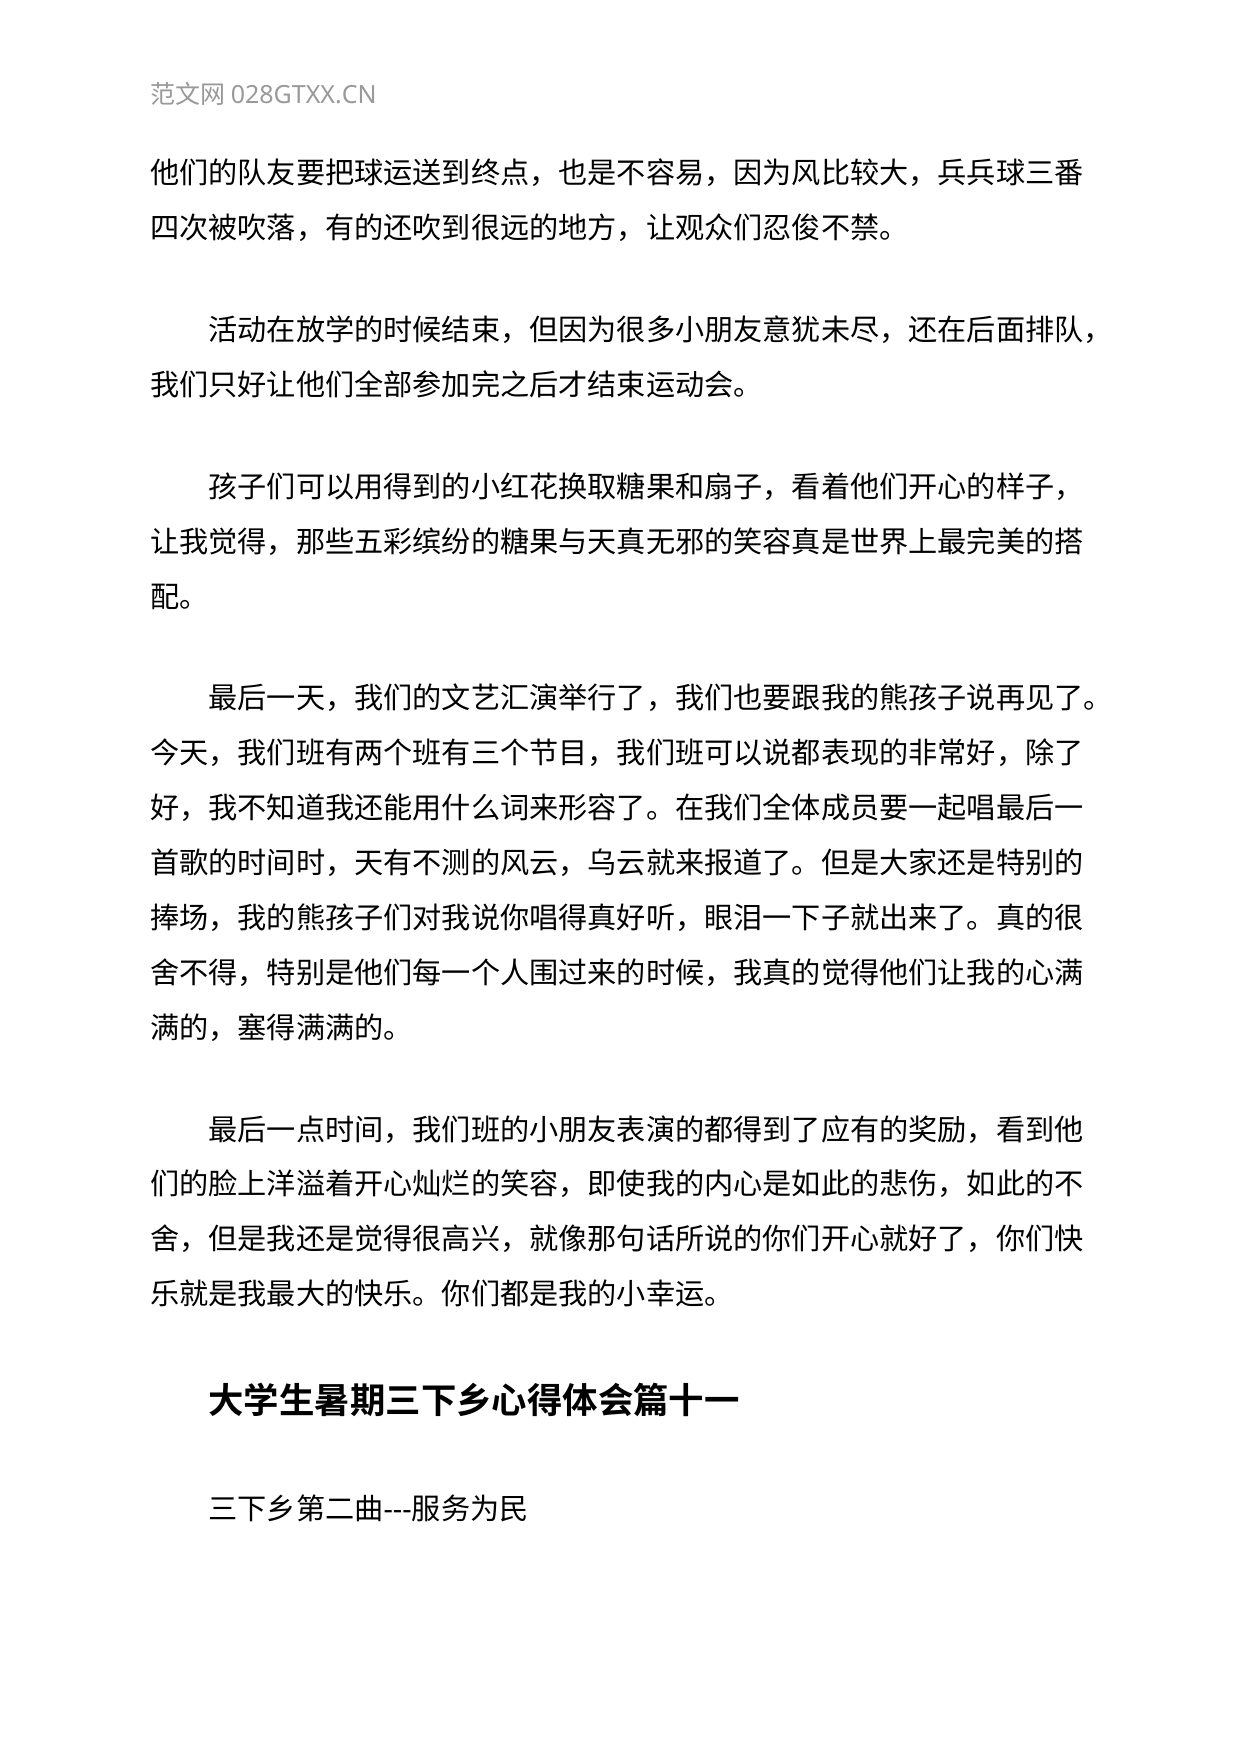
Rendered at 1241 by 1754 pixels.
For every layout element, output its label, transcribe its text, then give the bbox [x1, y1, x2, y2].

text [150, 150, 1090, 247]
text 孩子们可以用得到的小红花换取糖果和扇子，看着他们开心的样子，让我觉得，那些五彩缤纷的糖果与天真无邪的笑容真是世界上最完美的搭配。 [150, 463, 1090, 615]
text 大学生暑期三下乡心得体会篇十一 [150, 1372, 1090, 1424]
text 三下乡第二曲---服务为民 [150, 1486, 1090, 1528]
text 活动在放学的时候结束，但因为很多小朋友意犹未尽，还在后面排队，我们只好让他们全部参加完之后才结束运动会。 [150, 307, 1090, 404]
text 最后一点时间，我们班的小朋友表演的都得到了应有的奖励，看到他们的脸上洋溢着开心灿烂的笑容，即使我的内心是如此的悲伤，如此的不舍，但是我还是觉得很高兴，就像那句话所说的你们开心就好了，你们快乐就是我最大的快乐。你们都是我的小幸运。 [150, 1106, 1090, 1313]
text 最后一天，我们的文艺汇演举行了，我们也要跟我的熊孩子说再见了。今天，我们班有两个班有三个节目，我们班可以说都表现的非常好，除了好，我不知道我还能用什么词来形容了。在我们全体成员要一起唱最后一首歌的时间时，天有不测的风云，乌云就来报道了。但是大家还是特别的捧场，我的熊孩子们对我说你唱得真好听，眼泪一下子就出来了。真的很舍不得，特别是他们每一个人围过来的时候，我真的觉得他们让我的心满满的，塞得满满的。 [150, 675, 1090, 1047]
